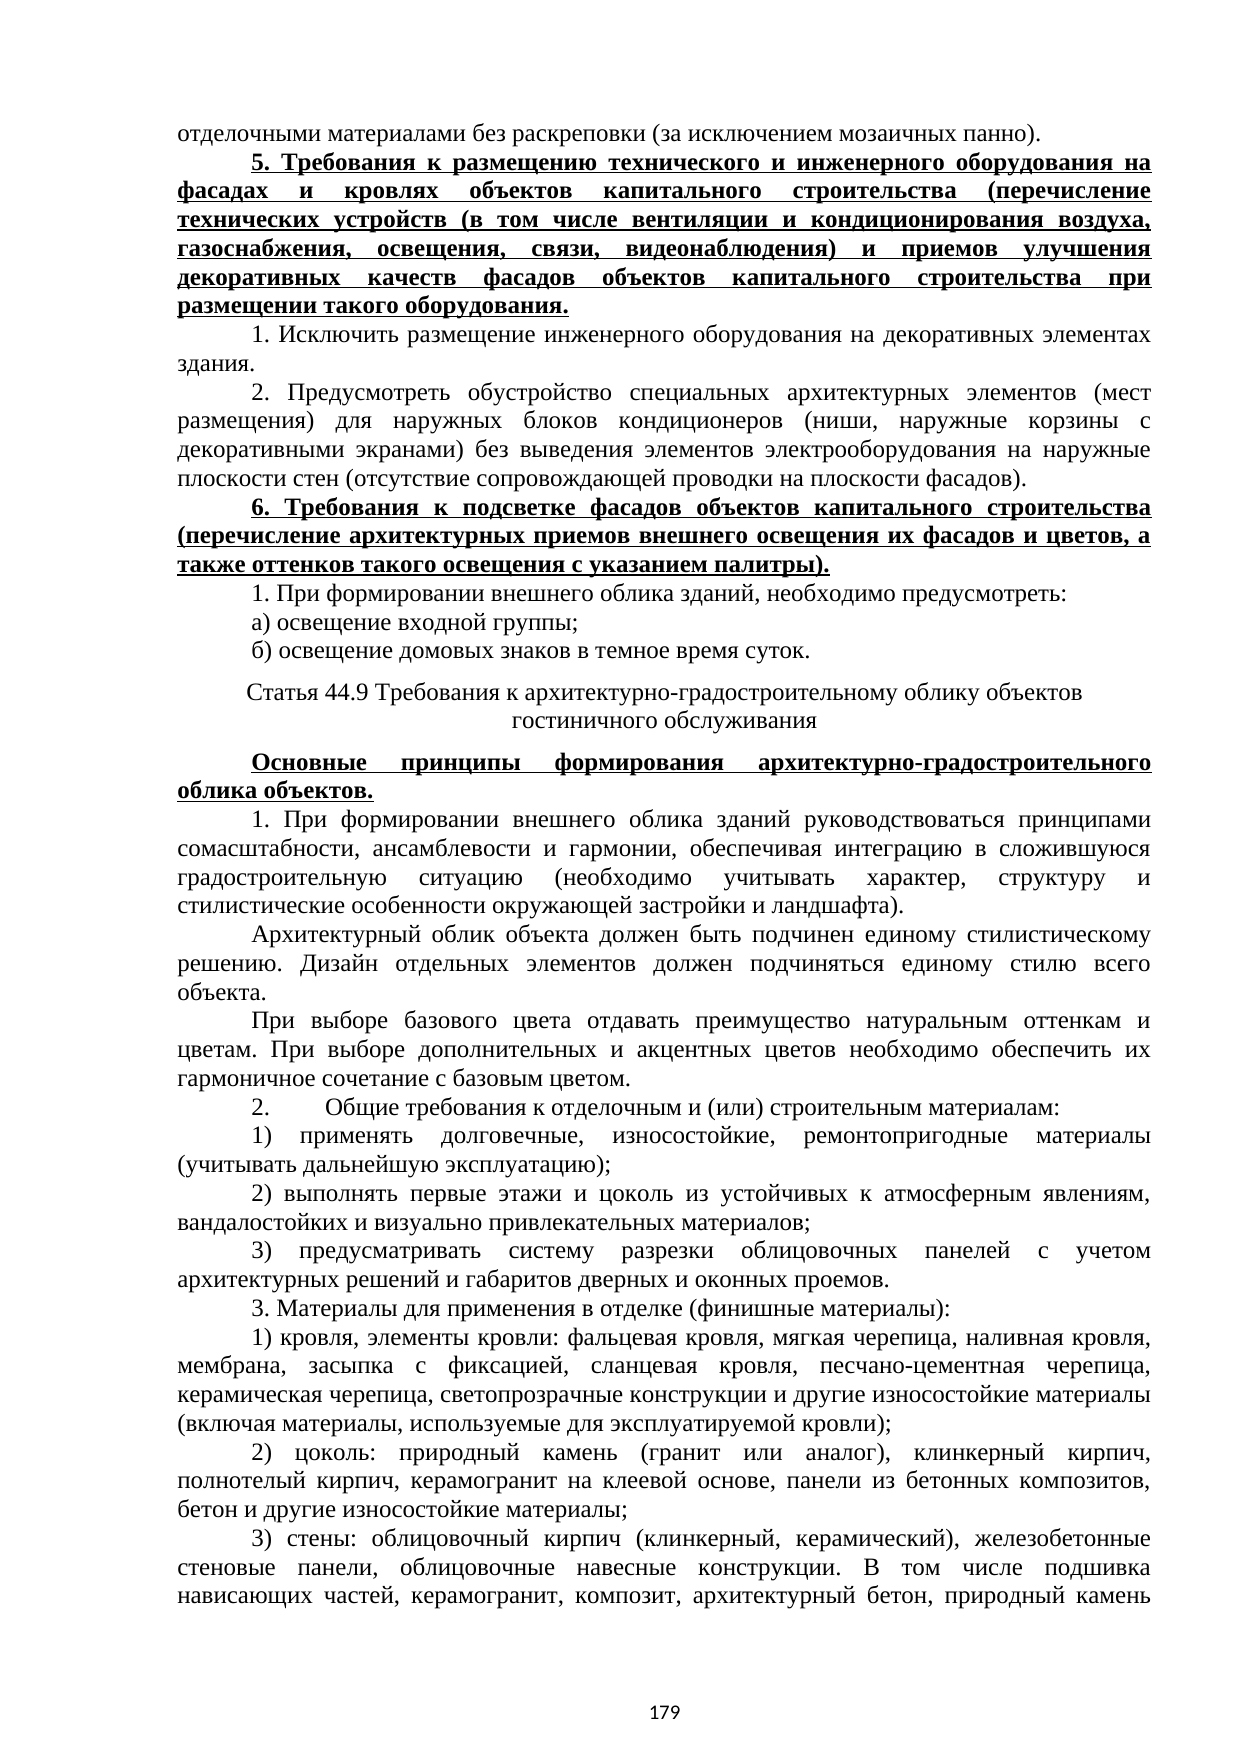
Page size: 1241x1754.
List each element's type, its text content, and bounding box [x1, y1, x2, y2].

text б) освещение домовых знаков в темное время суток. [177, 636, 1152, 664]
text 2. Предусмотреть обустройство специальных архитектурных элементов (мест размещения) для наружных блоков кондиционеров (ниши, наружные корзины с декоративными экранами) без выведения элементов электрооборудования на наружные плоскости стен (отсутствие сопровождающей проводки на плоскости фасадов). [177, 377, 1152, 492]
text 1) применять долговечные, износостойкие, ремонтопригодные материалы (учитывать дальнейшую эксплуатацию); [177, 1121, 1152, 1178]
text 5. Требования к размещению технического и инженерного оборудования на фасадах и кровлях объектов капитального строительства (перечисление технических устройств (в том числе вентиляции и кондиционирования воздуха, газоснабжения, освещения, связи, видеонаблюдения) и приемов улучшения декоративных качеств фасадов объектов капитального строительства при размещении такого оборудования. [177, 288, 1152, 319]
text 2) выполнять первые этажи и цоколь из устойчивых к атмосферным явлениям, вандалостойких и визуально привлекательных материалов; [177, 1178, 1152, 1236]
text а) освещение входной группы; [177, 607, 1152, 636]
text Архитектурный облик объекта должен быть подчинен единому стилистическому решению. Дизайн отдельных элементов должен подчиняться единому стилю всего объекта. [177, 919, 1152, 1006]
subtitle Статья 44.9 Требования к архитектурно-градостроительному облику объектов гостиничного обслуживания [177, 677, 1152, 734]
text 3) предусматривать систему разрезки облицовочных панелей с учетом архитектурных решений и габаритов дверных и оконных проемов. [177, 1236, 1152, 1293]
text 2) цоколь: природный камень (гранит или аналог), клинкерный кирпич, полнотелый кирпич, керамогранит на клеевой основе, панели из бетонных композитов, бетон и другие износостойкие материалы; [177, 1437, 1152, 1523]
text 1) кровля, элементы кровли: фальцевая кровля, мягкая черепица, наливная кровля, мембрана, засыпка с фиксацией, сланцевая кровля, песчано-цементная черепица, керамическая черепица, светопрозрачные конструкции и другие износостойкие материалы (включая материалы, используемые для эксплуатируемой кровли); [177, 1322, 1152, 1437]
text 1. При формировании внешнего облика зданий, необходимо предусмотреть: [177, 578, 1152, 607]
text 3. Материалы для применения в отделке (финишные материалы): [177, 1293, 1152, 1322]
text 5. Требования к размещению технического и инженерного оборудования на фасадах и кровлях объектов капитального строительства (перечисление технических устройств (в том числе вентиляции и кондиционирования воздуха, газоснабжения, освещения, связи, видеонаблюдения) и приемов улучшения декоративных качеств фасадов объектов капитального строительства при размещении такого оборудования. [177, 202, 1152, 258]
text При выборе базового цвета отдавать преимущество натуральным оттенкам и цветам. При выборе дополнительных и акцентных цветов необходимо обеспечить их гармоничное сочетание с базовым цветом. [177, 1006, 1152, 1092]
text Основные принципы формирования архитектурно-градостроительного облика объектов. [177, 747, 1152, 804]
text 1. При формировании внешнего облика зданий руководствоваться принципами сомасштабности, ансамблевости и гармонии, обеспечивая интеграцию в сложившуюся градостроительную ситуацию (необходимо учитывать характер, структуру и стилистические особенности окружающей застройки и ландшафта). [177, 804, 1152, 919]
text 5. Требования к размещению технического и инженерного оборудования на фасадах и кровлях объектов капитального строительства (перечисление технических устройств (в том числе вентиляции и кондиционирования воздуха, газоснабжения, освещения, связи, видеонаблюдения) и приемов улучшения декоративных качеств фасадов объектов капитального строительства при размещении такого оборудования. [177, 147, 1152, 201]
text 1. Исключить размещение инженерного оборудования на декоративных элементах здания. [177, 319, 1152, 377]
text 6. Требования к подсветке фасадов объектов капитального строительства (перечисление архитектурных приемов внешнего освещения их фасадов и цветов, а также оттенков такого освещения с указанием палитры). [177, 492, 1152, 578]
text 5. Требования к размещению технического и инженерного оборудования на фасадах и кровлях объектов капитального строительства (перечисление технических устройств (в том числе вентиляции и кондиционирования воздуха, газоснабжения, освещения, связи, видеонаблюдения) и приемов улучшения декоративных качеств фасадов объектов капитального строительства при размещении такого оборудования. [177, 259, 1152, 287]
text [177, 118, 1152, 147]
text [177, 1523, 1152, 1609]
text 2. Общие требования к отделочным и (или) строительным материалам: [177, 1092, 1152, 1121]
